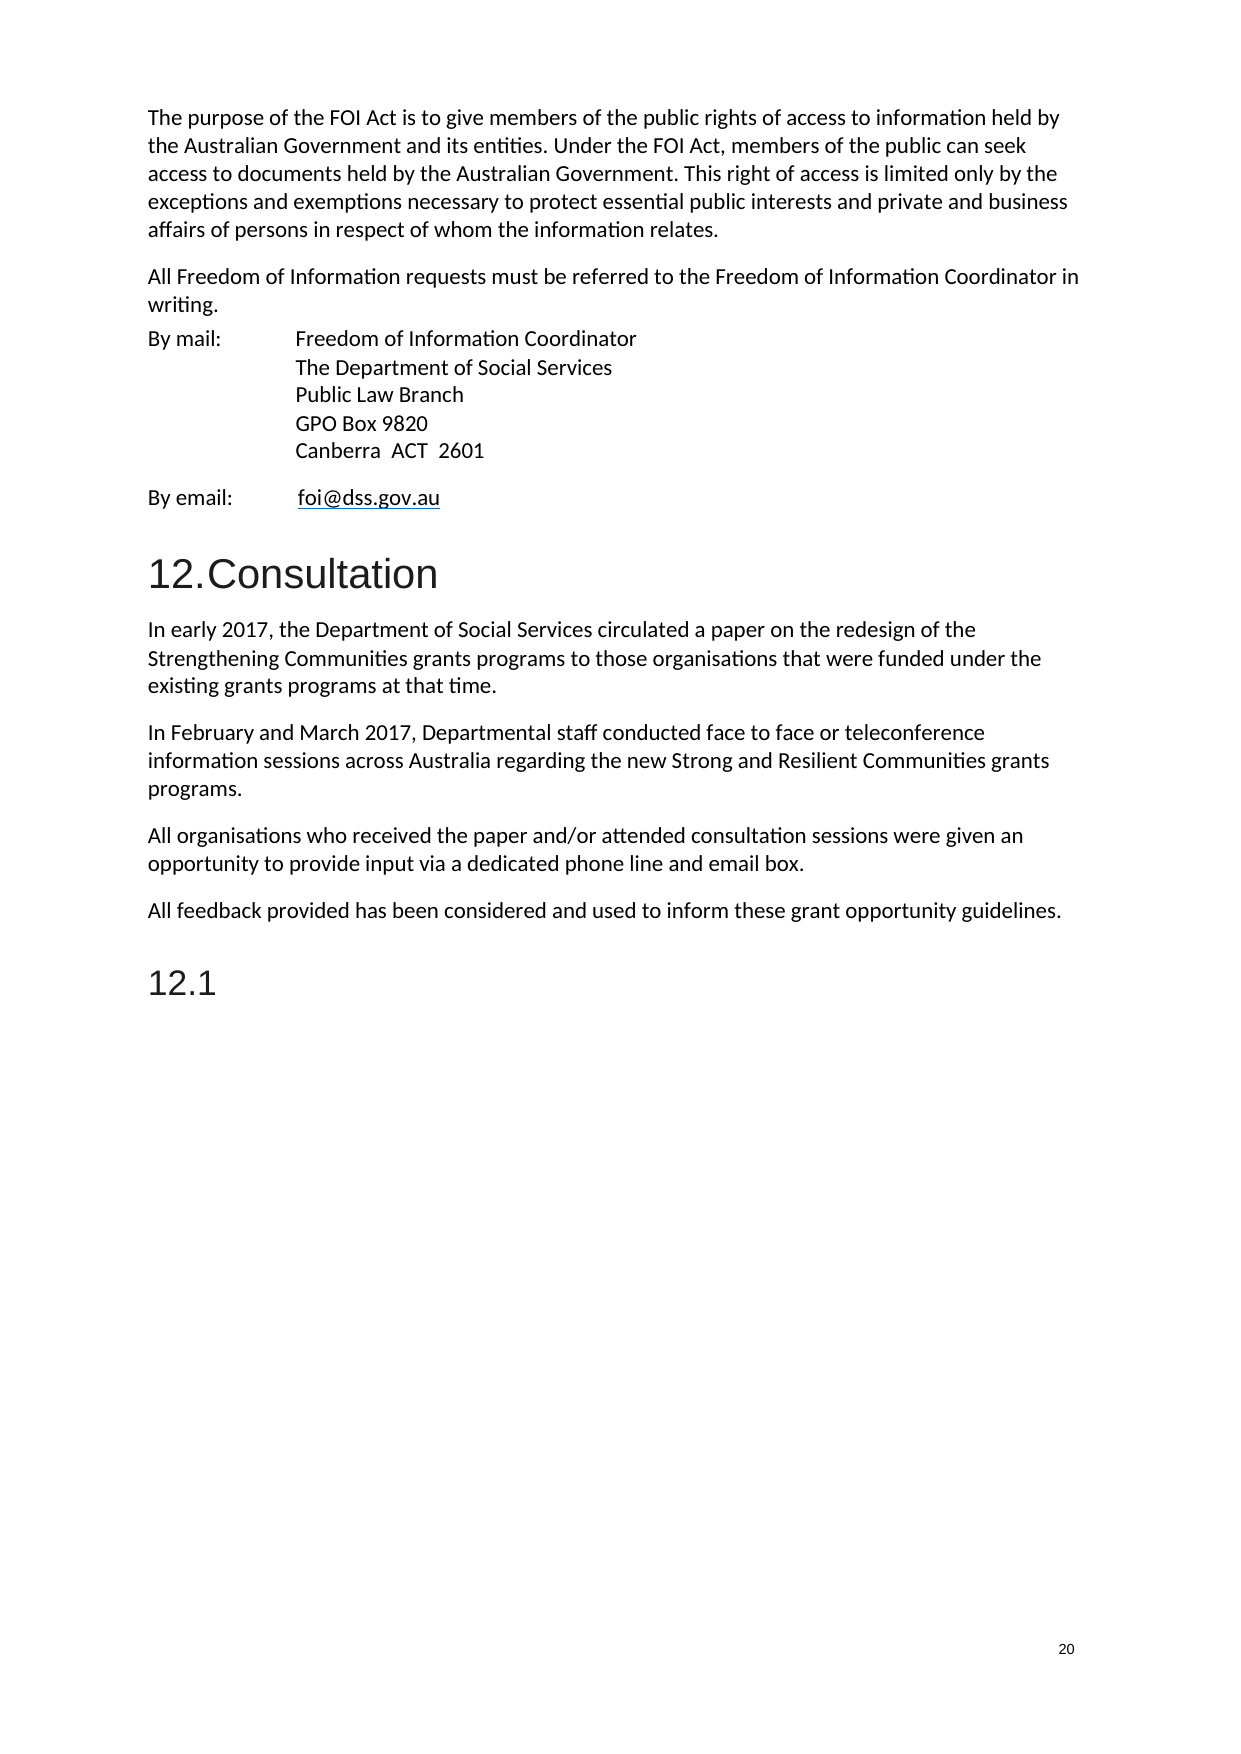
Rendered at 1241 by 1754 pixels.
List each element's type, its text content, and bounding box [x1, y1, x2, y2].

text GPO Box 9820 [295, 409, 1092, 437]
text All feedback provided has been considered and used to inform these grant opportunity guidelines. [148, 896, 1092, 924]
text In February and March 2017, Departmental staff conducted face to face or teleconference information sessions across Australia regarding the new Strong and Resilient Communities grants programs. [148, 718, 1092, 802]
text Canberra ACT 2601 [295, 437, 1092, 465]
text Public Law Branch [295, 381, 1092, 409]
text By email: foi@dss.gov.au [148, 483, 1092, 511]
text By mail: Freedom of Information Coordinator [148, 324, 1092, 353]
text In early 2017, the Department of Social Services circulated a paper on the redesign of the Strengthening Communities grants programs to those organisations that were funded under the existing grants programs at that time. [148, 616, 1092, 700]
text The Department of Social Services [295, 353, 1092, 381]
text All Freedom of Information requests must be referred to the Freedom of Information Coordinator in writing. [148, 262, 1092, 318]
text All organisations who received the paper and/or attended consultation sessions were given an opportunity to provide input via a dedicated phone line and email box. [148, 821, 1092, 877]
subtitle Consultation [148, 549, 1092, 597]
text The purpose of the FOI Act is to give members of the public rights of access to information held by the Australian Government and its entities. Under the FOI Act, members of the public can seek access to documents held by the Australian Government. This right of access is limited only by the exceptions and exemptions necessary to protect essential public interests and private and business affairs of persons in respect of whom the information relates. [148, 103, 1092, 243]
